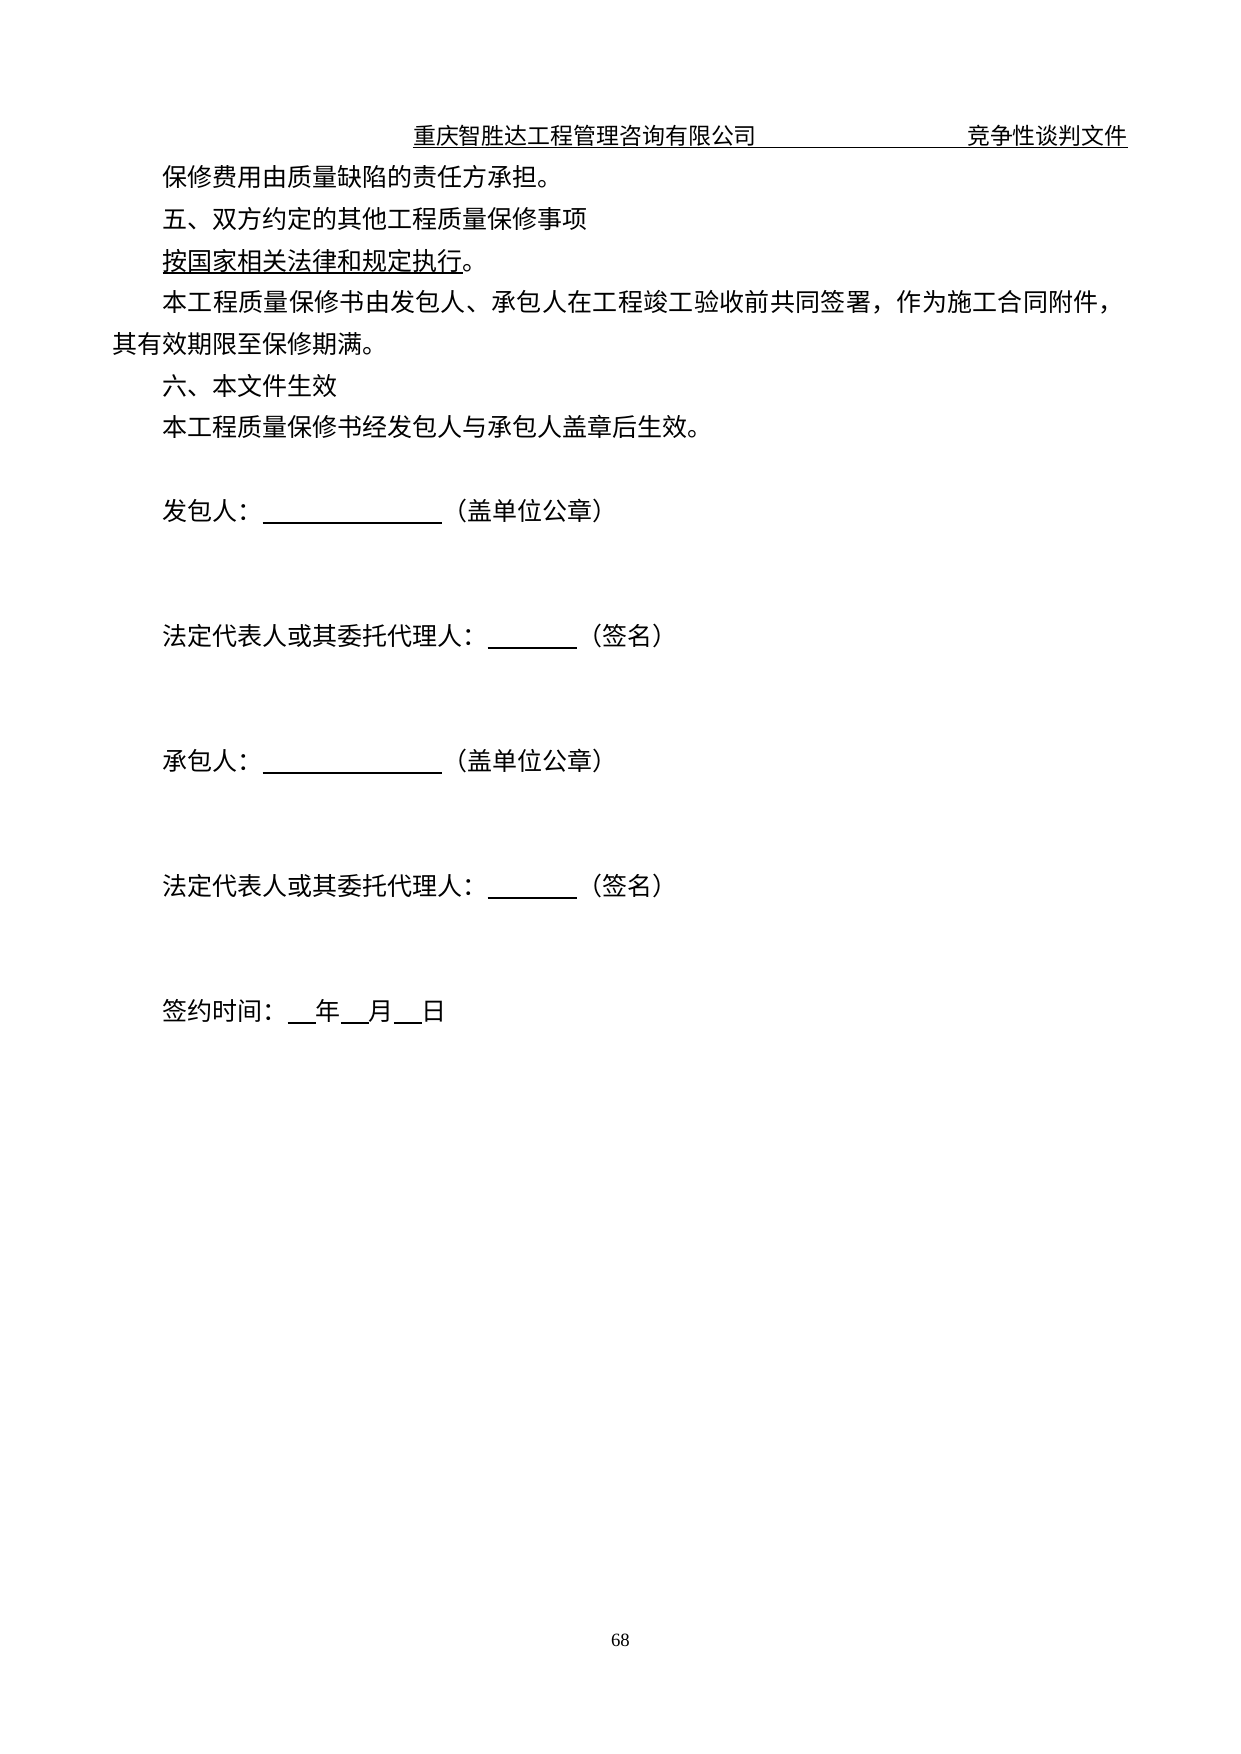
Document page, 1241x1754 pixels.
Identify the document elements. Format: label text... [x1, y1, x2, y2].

text 法定代表人或其委托代理人： （签名） [112, 612, 1128, 653]
text 法定代表人或其委托代理人： （签名） [112, 862, 1128, 903]
text 五、双方约定的其他工程质量保修事项 [112, 195, 1128, 237]
text 本工程质量保修书经发包人与承包人盖章后生效。 [112, 403, 1128, 445]
text 发包人： （盖单位公章） [112, 487, 1128, 528]
text 保修费用由质量缺陷的责任方承担。 [112, 153, 1128, 195]
text 六、本文件生效 [112, 362, 1128, 403]
text 签约时间： 年 月 日 [112, 987, 1128, 1028]
text 按国家相关法律和规定执行。 [112, 237, 1128, 278]
text 承包人： （盖单位公章） [112, 737, 1128, 778]
text 本工程质量保修书由发包人、承包人在工程竣工验收前共同签署，作为施工合同附件，其有效期限至保修期满。 [112, 278, 1128, 362]
